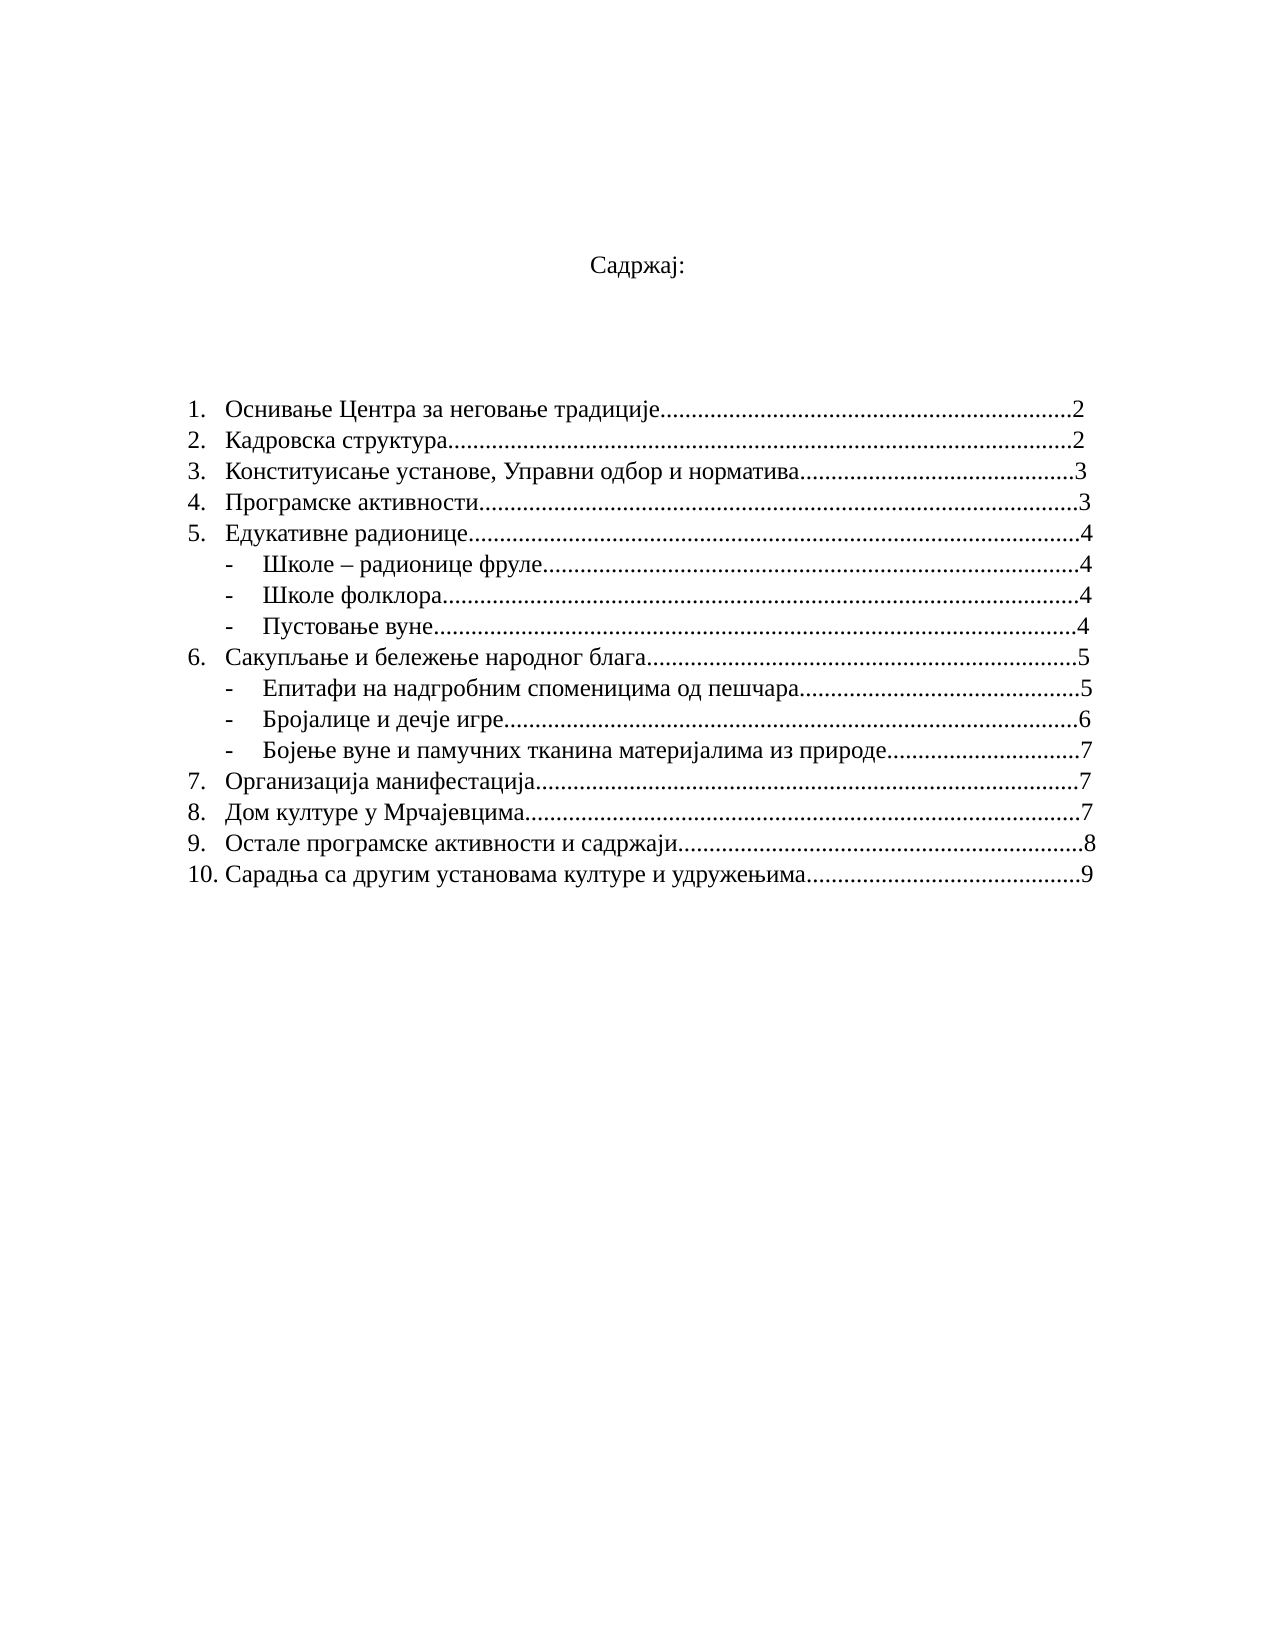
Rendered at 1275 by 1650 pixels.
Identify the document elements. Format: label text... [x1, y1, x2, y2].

list Школе фолклора......................................................................................................4 [225, 580, 1125, 609]
list Остале програмске активности и садржаји.................................................................8 [187, 828, 1125, 857]
list Сарадња са другим установама културе и удружењима............................................9 [187, 859, 1125, 888]
list Кадровска структура....................................................................................................2 [187, 425, 1125, 453]
list Организација манифестација.......................................................................................7 [187, 766, 1125, 795]
list Едукативне радионице..................................................................................................4 [187, 518, 1125, 547]
list Бројалице и дечје игре............................................................................................6 [225, 704, 1125, 733]
text Садржај: [150, 251, 1125, 279]
list Бојење вуне и памучних тканина материјалима из природе...............................7 [225, 735, 1125, 764]
list Програмске активности................................................................................................3 [187, 487, 1125, 516]
list Пустовање вуне.......................................................................................................4 [225, 611, 1125, 640]
list Дом културе у Мрчајевцима.........................................................................................7 [187, 797, 1125, 826]
list Школе – радионице фруле......................................................................................4 [225, 549, 1125, 578]
list Конституисање установе, Управни одбор и норматива............................................3 [187, 456, 1125, 484]
list Сакупљање и бележење народног блага.....................................................................5 [187, 642, 1125, 671]
list Оснивање Центра за неговање традиције..................................................................2 [187, 394, 1125, 422]
list Епитафи на надгробним споменицима од пешчара.............................................5 [225, 673, 1125, 702]
